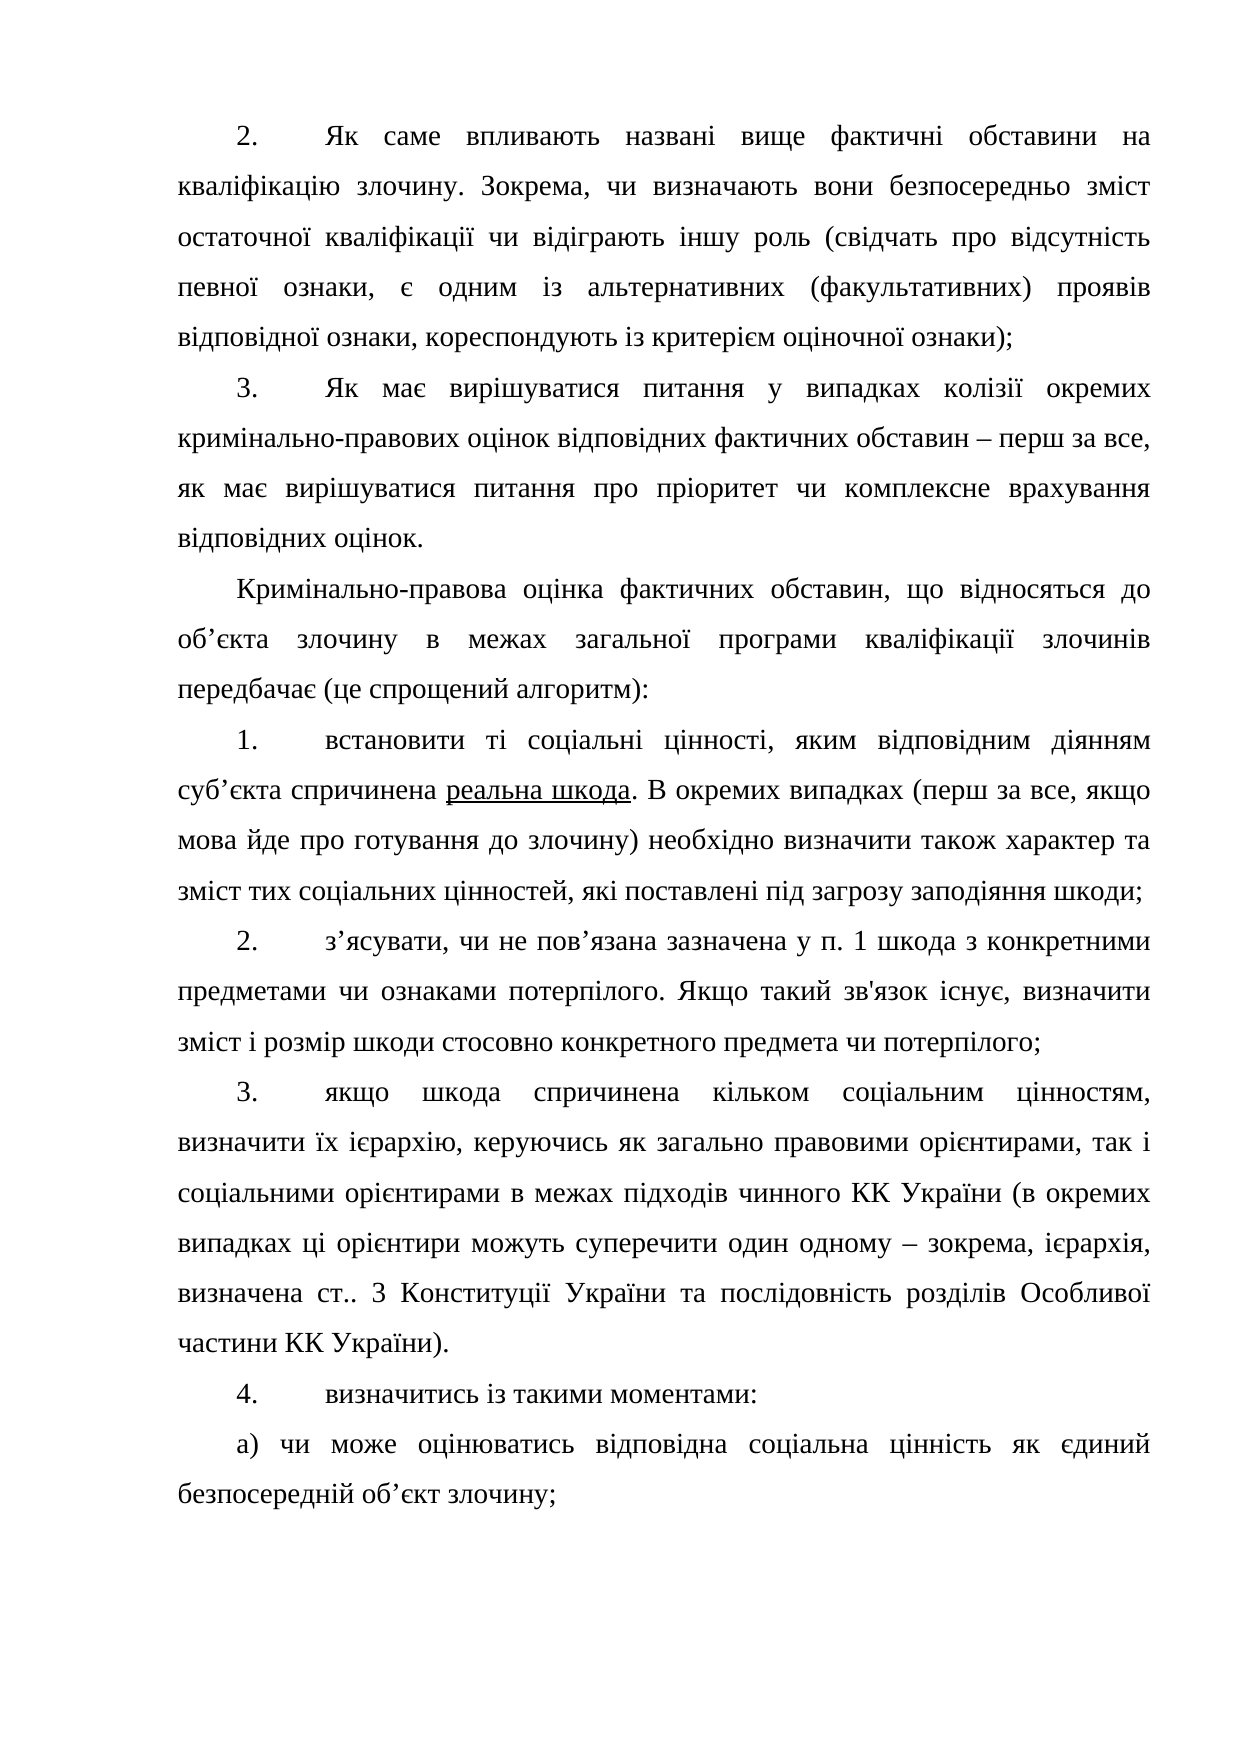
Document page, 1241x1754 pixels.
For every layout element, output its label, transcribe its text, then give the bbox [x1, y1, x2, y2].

list Як саме впливають названі вище фактичні обставини на кваліфікацію злочину. Зокрема, чи визначають вони безпосередньо зміст остаточної кваліфікації чи відіграють іншу роль (свідчать про відсутність певної ознаки, є одним із альтернативних (факультативних) проявів відповідної ознаки, кореспондують із критерієм оціночної ознаки); [177, 118, 1152, 353]
list встановити ті соціальні цінності, яким відповідним діянням суб’єкта спричинена реальна шкода. В окремих випадках (перш за все, якщо мова йде про готування до злочину) необхідно визначити також характер та зміст тих соціальних цінностей, які поставлені під загрозу заподіяння шкоди; [177, 722, 1152, 906]
list якщо шкода спричинена кільком соціальним цінностям, визначити їх ієрархію, керуючись як загально правовими орієнтирами, так і соціальними орієнтирами в межах підходів чинного КК України (в окремих випадках ці орієнтири можуть суперечити один одному – зокрема, ієрархія, визначена ст.. 3 Конституції України та послідовність розділів Особливої частини КК України). [177, 1074, 1152, 1359]
list з’ясувати, чи не пов’язана зазначена у п. 1 шкода з конкретними предметами чи ознаками потерпілого. Якщо такий зв'язок існує, визначити зміст і розмір шкоди стосовно конкретного предмета чи потерпілого; [177, 923, 1152, 1057]
list визначитись із такими моментами: [177, 1376, 1152, 1409]
list Як має вирішуватися питання у випадках колізії окремих кримінально-правових оцінок відповідних фактичних обставин – перш за все, як має вирішуватися питання про пріоритет чи комплексне врахування відповідних оцінок. [177, 370, 1152, 554]
text Кримінально-правова оцінка фактичних обставин, що відносяться до об’єкта злочину в межах загальної програми кваліфікації злочинів передбачає (це спрощений алгоритм): [177, 571, 1152, 705]
list а) чи може оцінюватись відповідна соціальна цінність як єдиний безпосередній об’єкт злочину; [177, 1426, 1152, 1510]
